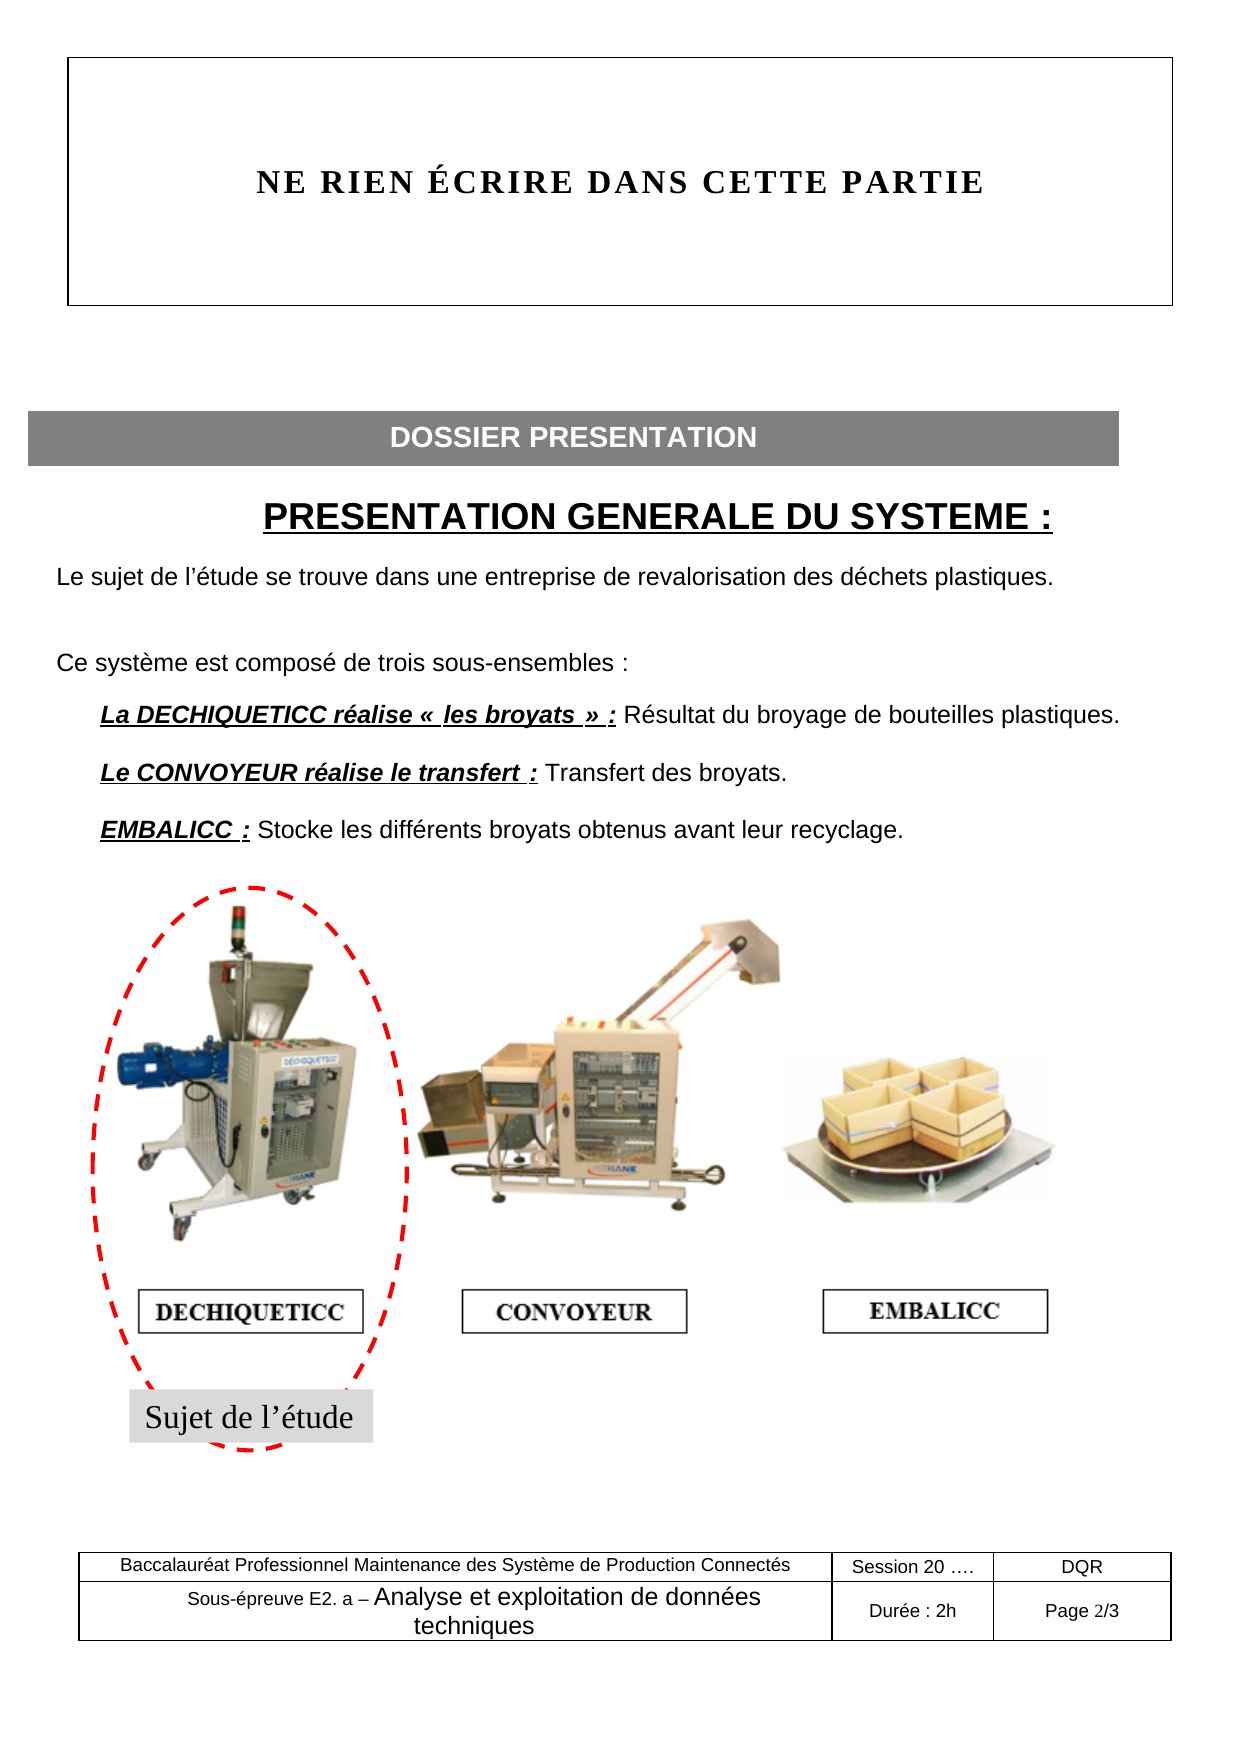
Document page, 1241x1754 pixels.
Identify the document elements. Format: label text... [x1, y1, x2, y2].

text La DECHIQUETICC réalise « les broyats » : Résultat du broyage de bouteilles plastiques. [100, 701, 1172, 729]
picture [70, 881, 1105, 1374]
text Le sujet de l’étude se trouve dans une entreprise de revalorisation des déchets plastiques. [56, 562, 1169, 590]
text EMBALICC : Stocke les différents broyats obtenus avant leur recyclage. [100, 816, 1172, 844]
list PRESENTATION GENERALE DU SYSTEME : [146, 494, 1169, 538]
table_header DOSSIER PRESENTATION [28, 411, 1119, 466]
text Le CONVOYEUR réalise le transfert : Transfert des broyats. [100, 758, 1172, 787]
text Ce système est composé de trois sous-ensembles : [56, 648, 1169, 677]
